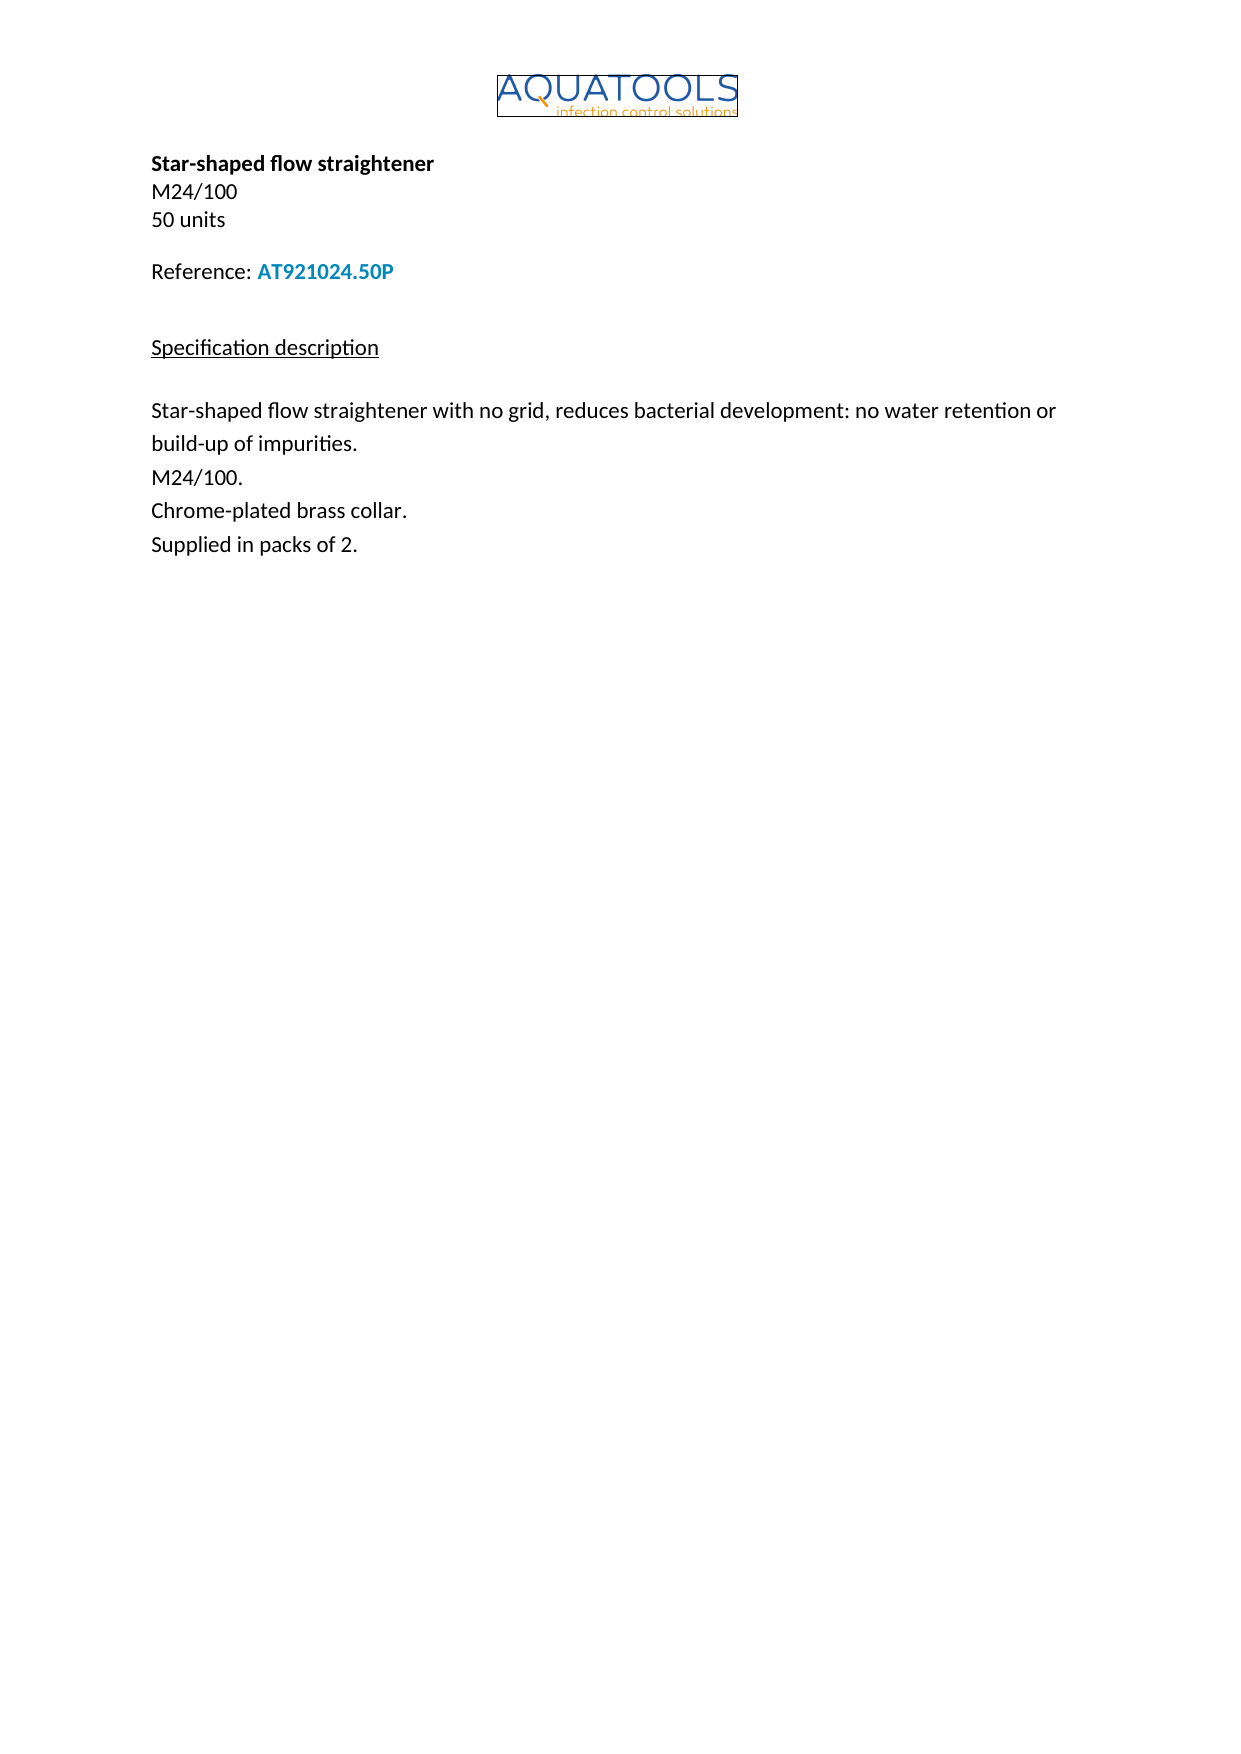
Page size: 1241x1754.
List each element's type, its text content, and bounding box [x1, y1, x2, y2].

picture [498, 76, 737, 116]
text Star-shaped flow straightener [151, 149, 1084, 177]
text Reference: AT921024.50P [151, 257, 1084, 285]
text Star-shaped flow straightener with no grid, reduces bacterial development: no water retention or build-up of impurities. [151, 396, 1084, 458]
text Specification description [151, 333, 1084, 361]
text M24/100 [151, 177, 1084, 205]
text Supplied in packs of 2. [151, 530, 1084, 558]
text 50 units [151, 205, 1084, 233]
text Chrome-plated brass collar. [151, 497, 1084, 525]
text M24/100. [151, 463, 1084, 491]
